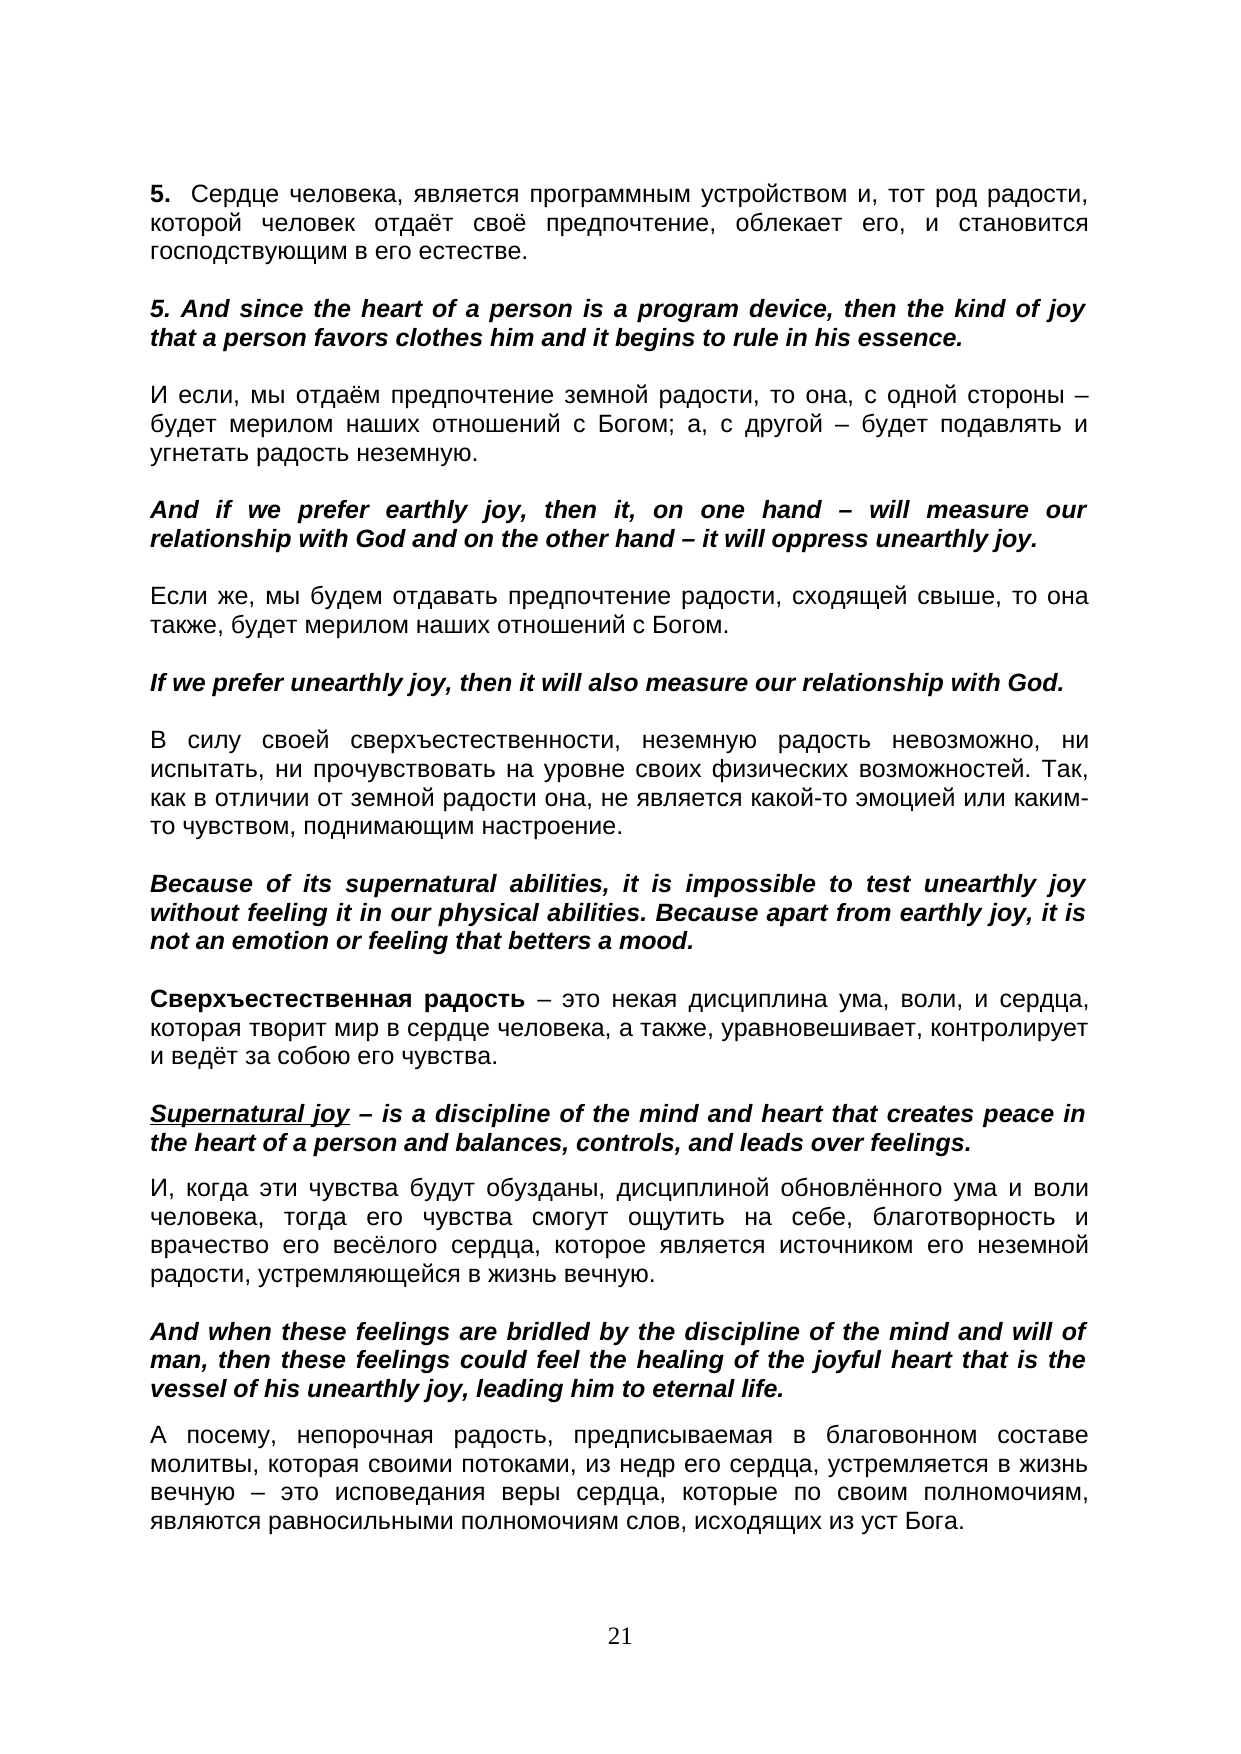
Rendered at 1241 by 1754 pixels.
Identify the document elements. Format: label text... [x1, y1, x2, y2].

text И если, мы отдаём предпочтение земной радости, то она, с одной стороны – будет мерилом наших отношений с Богом; а, с другой – будет подавлять и угнетать радость неземную. [150, 380, 1090, 466]
text Supernatural joy – is a discipline of the mind and heart that creates peace in the heart of a person and balances, controls, and leads over feelings. [150, 1099, 1090, 1156]
text 5. And since the heart of a person is a program device, then the kind of joy that a person favors clothes him and it begins to rule in his essence. [150, 294, 1090, 351]
text And when these feelings are bridled by the discipline of the mind and will of man, then these feelings could feel the healing of the joyful heart that is the vessel of his unearthly joy, leading him to eternal life. [150, 1317, 1090, 1403]
text Если же, мы будем отдавать предпочтение радости, сходящей свыше, то она также, будет мерилом наших отношений с Богом. [150, 581, 1090, 639]
text А посему, непорочная радость, предписываемая в благовонном составе молитвы, которая своими потоками, из недр его сердца, устремляется в жизнь вечную – это исповедания веры сердца, которые по своим полномочиям, являются равносильными полномочиям слов, исходящих из уст Бога. [150, 1420, 1090, 1535]
text Because of its supernatural abilities, it is impossible to test unearthly joy without feeling it in our physical abilities. Because apart from earthly joy, it is not an emotion or feeling that betters a mood. [150, 869, 1090, 955]
text Сверхъестественная радость – это некая дисциплина ума, воли, и сердца, которая творит мир в сердце человека, а также, уравновешивает, контролирует и ведёт за собою его чувства. [150, 984, 1090, 1070]
text 5. Сердце человека, является программным устройством и, тот род радости, которой человек отдаёт своё предпочтение, облекает его, и становится господствующим в его естестве. [150, 179, 1090, 265]
text В силу своей сверхъестественности, неземную радость невозможно, ни испытать, ни прочувствовать на уровне своих физических возможностей. Так, как в отличии от земной радости она, не является какой-то эмоцией или каким-то чувством, поднимающим настроение. [150, 725, 1090, 840]
text И, когда эти чувства будут обузданы, дисциплиной обновлённого ума и воли человека, тогда его чувства смогут ощутить на себе, благотворность и врачество его весёлого сердца, которое является источником его неземной радости, устремляющейся в жизнь вечную. [150, 1173, 1090, 1288]
text And if we prefer earthly joy, then it, on one hand – will measure our relationship with God and on the other hand – it will oppress unearthly joy. [150, 495, 1090, 552]
text If we prefer unearthly joy, then it will also measure our relationship with God. [150, 667, 1090, 696]
